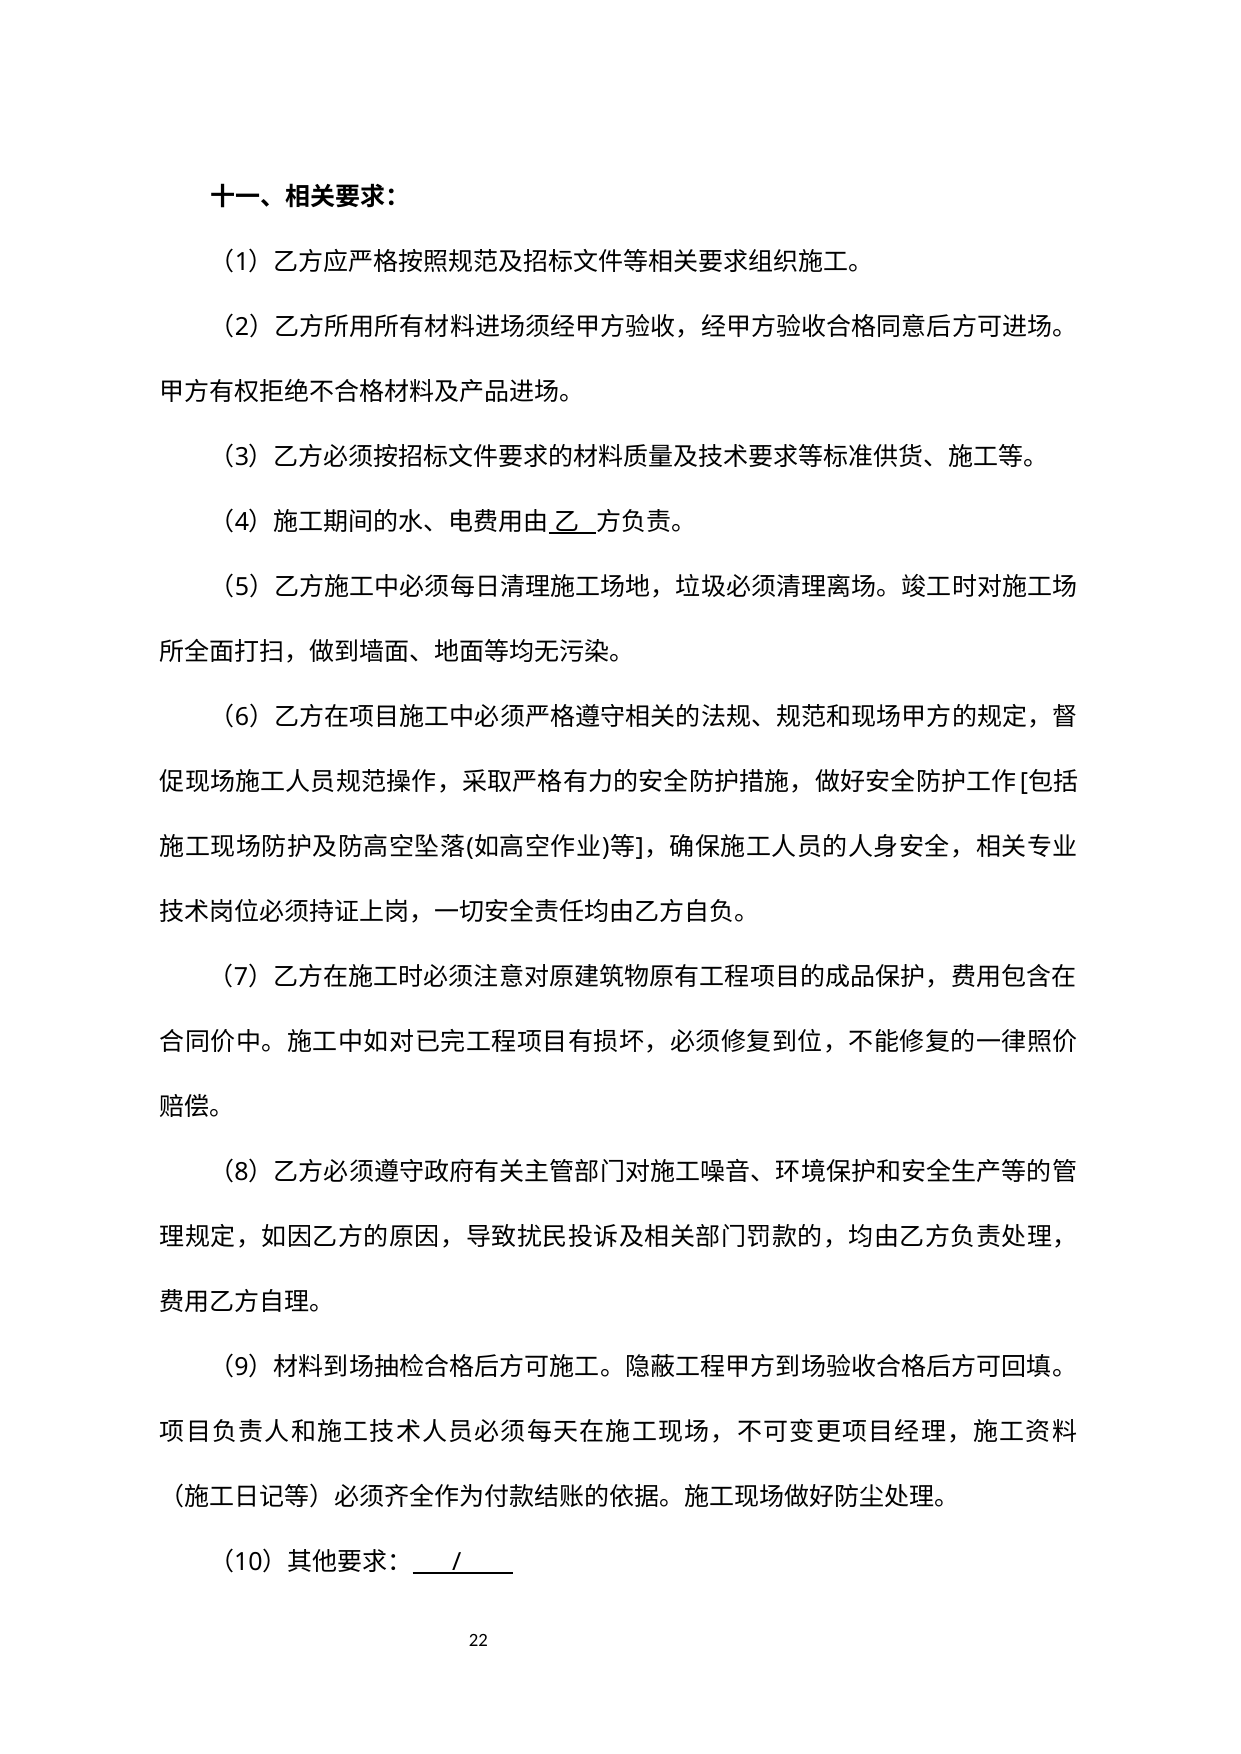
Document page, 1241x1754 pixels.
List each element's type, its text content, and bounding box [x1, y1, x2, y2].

text （5）乙方施工中必须每日清理施工场地，垃圾必须清理离场。竣工时对施工场所全面打扫，做到墙面、地面等均无污染。 [159, 552, 1078, 682]
text （3）乙方必须按招标文件要求的材料质量及技术要求等标准供货、施工等。 [159, 422, 1078, 487]
text （10）其他要求： / [159, 1527, 1078, 1592]
text （6）乙方在项目施工中必须严格遵守相关的法规、规范和现场甲方的规定，督促现场施工人员规范操作，采取严格有力的安全防护措施，做好安全防护工作[包括施工现场防护及防高空坠落(如高空作业)等]，确保施工人员的人身安全，相关专业技术岗位必须持证上岗，一切安全责任均由乙方自负。 [159, 682, 1078, 942]
text 十一、相关要求： [159, 162, 1078, 227]
text （2）乙方所用所有材料进场须经甲方验收，经甲方验收合格同意后方可进场。甲方有权拒绝不合格材料及产品进场。 [159, 292, 1078, 422]
text （9）材料到场抽检合格后方可施工。隐蔽工程甲方到场验收合格后方可回填。项目负责人和施工技术人员必须每天在施工现场，不可变更项目经理，施工资料（施工日记等）必须齐全作为付款结账的依据。施工现场做好防尘处理。 [159, 1332, 1078, 1527]
text （7）乙方在施工时必须注意对原建筑物原有工程项目的成品保护，费用包含在合同价中。施工中如对已完工程项目有损坏，必须修复到位，不能修复的一律照价赔偿。 [159, 942, 1078, 1137]
text （4）施工期间的水、电费用由 乙 方负责。 [159, 487, 1078, 552]
text （8）乙方必须遵守政府有关主管部门对施工噪音、环境保护和安全生产等的管理规定，如因乙方的原因，导致扰民投诉及相关部门罚款的，均由乙方负责处理，费用乙方自理。 [159, 1137, 1078, 1332]
text （1）乙方应严格按照规范及招标文件等相关要求组织施工。 [159, 227, 1078, 292]
